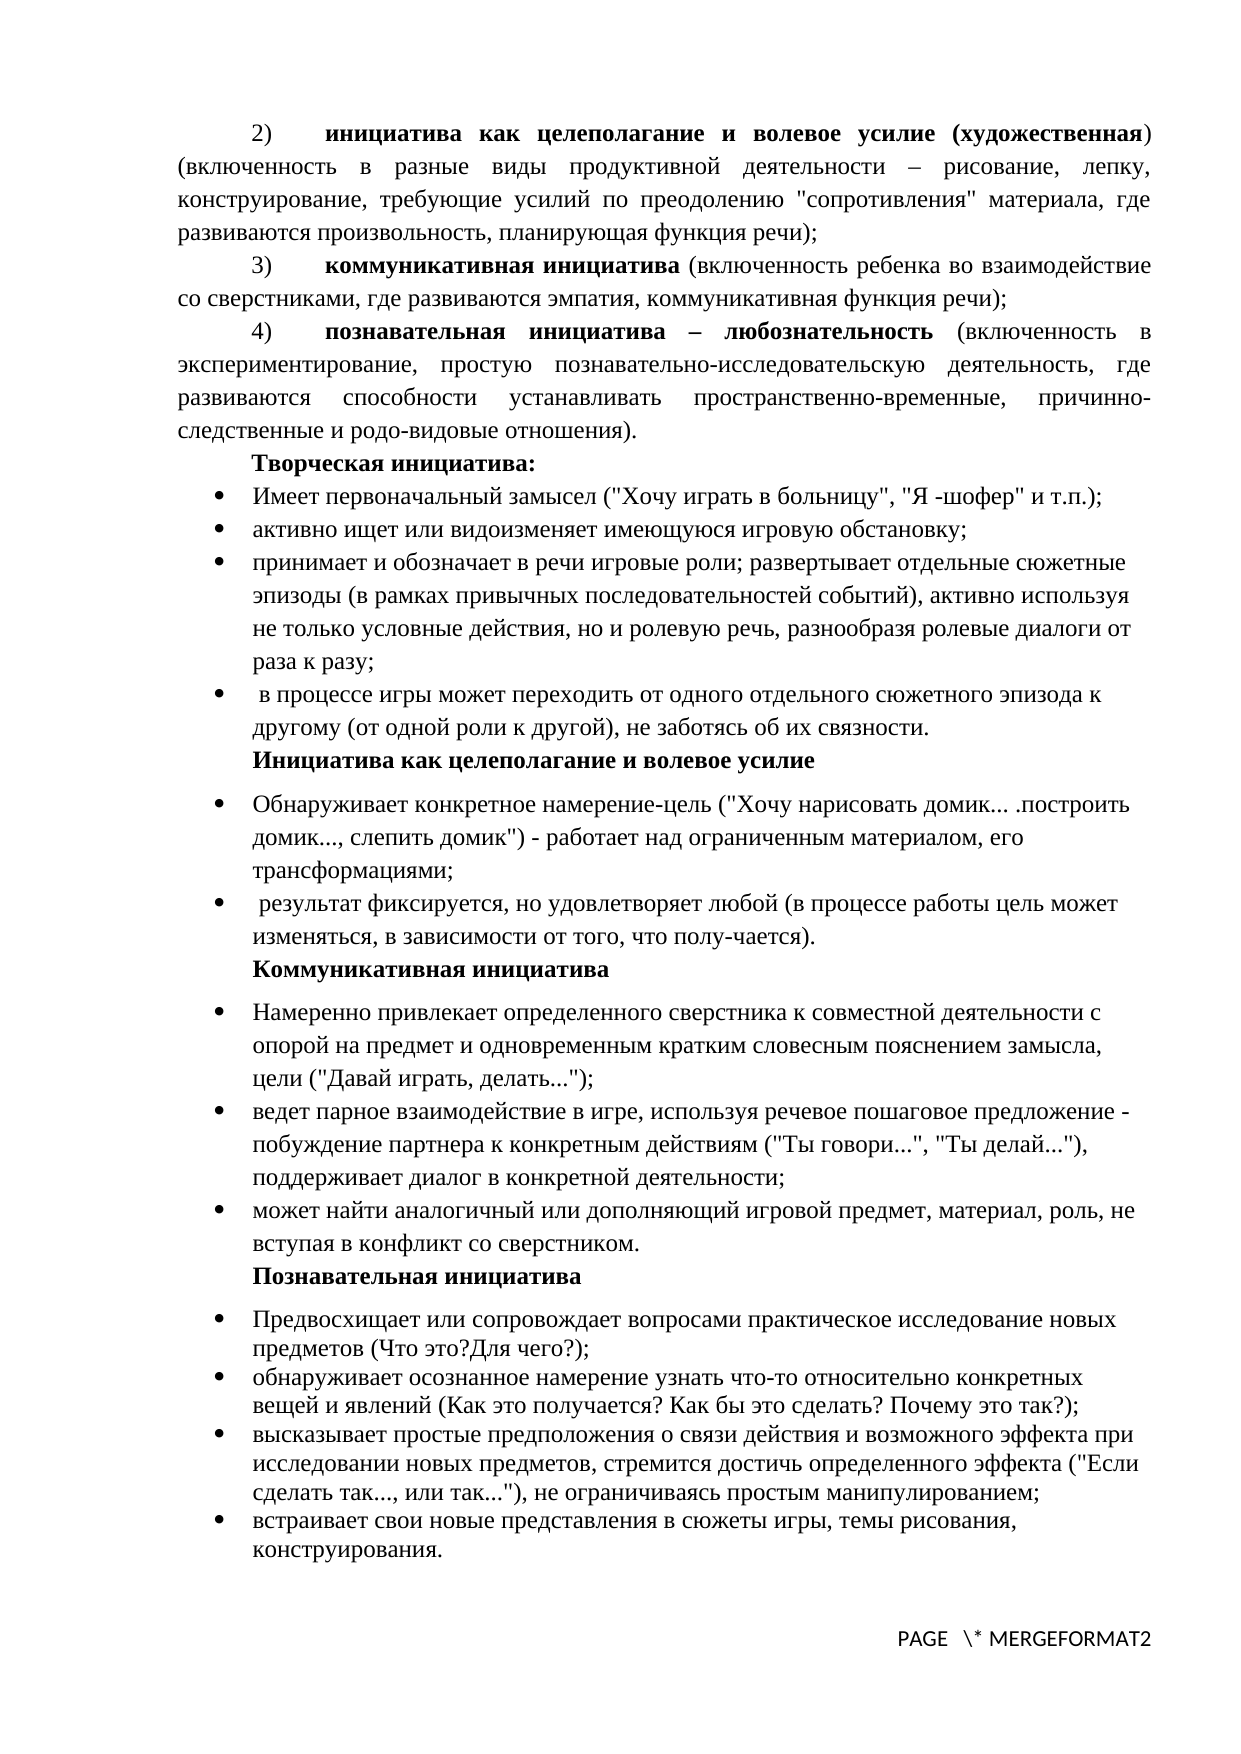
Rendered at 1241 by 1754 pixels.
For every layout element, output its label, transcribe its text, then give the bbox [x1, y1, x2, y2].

list в процессе игры может переходить от одного отдельного сюжетного эпизода к другому (от одной роли к другой), не заботясь об их связности. [215, 679, 1152, 741]
text Творческая инициатива: [177, 448, 1152, 477]
list принимает и обозначает в речи игровые роли; развертывает отдельные сюжетные эпизоды (в рамках привычных последовательностей событий), активно используя не только условные действия, но и ролевую речь, разнообразя ролевые диалоги от раза к разу; [215, 547, 1152, 675]
list Обнаруживает конкретное намерение-цель ("Хочу нарисовать домик... .построить домик..., слепить домик") - работает над ограниченным материалом, его трансформациями; [215, 789, 1152, 883]
text 4) познавательная инициатива – любознательность (включенность в экспериментирование, простую познавательно-исследовательскую деятельность, где развиваются способности устанавливать пространственно-временные, причинно- следственные и родо-видовые отношения). [177, 316, 1152, 444]
list Намеренно привлекает определенного сверстника к совместной деятельности с опорой на предмет и одновременным кратким словесным пояснением замысла, цели ("Давай играть, делать..."); [215, 997, 1152, 1092]
list высказывает простые предположения о связи действия и возможного эффекта при исследовании новых предметов, стремится достичь определенного эффекта ("Если сделать так..., или так..."), не ограничиваясь простым манипулированием; [215, 1419, 1152, 1505]
list может найти аналогичный или дополняющий игровой предмет, материал, роль, не вступая в конфликт со сверстником. [215, 1195, 1152, 1257]
list Познавательная инициатива [252, 1261, 1152, 1290]
list Коммуникативная инициатива [252, 954, 1152, 982]
list активно ищет или видоизменяет имеющуюся игровую обстановку; [215, 514, 1152, 543]
list Инициатива как целеполагание и волевое усилие [252, 746, 1152, 774]
list обнаруживает осознанное намерение узнать что-то относительно конкретных вещей и явлений (Как это получается? Как бы это сделать? Почему это так?); [215, 1362, 1152, 1419]
list Имеет первоначальный замысел ("Хочу играть в больницу", "Я -шофер" и т.п.); [215, 481, 1152, 510]
text 3) коммуникативная инициатива (включенность ребенка во взаимодействие со сверстниками, где развиваются эмпатия, коммуникативная функция речи); [177, 250, 1152, 312]
list Предвосхищает или сопровождает вопросами практическое исследование новых предметов (Что это?Для чего?); [215, 1304, 1152, 1362]
list встраивает свои новые представления в сюжеты игры, темы рисования, конструирования. [215, 1505, 1152, 1563]
list ведет парное взаимодействие в игре, используя речевое пошаговое предложение - побуждение партнера к конкретным действиям ("Ты говори...", "Ты делай..."), поддерживает диалог в конкретной деятельности; [215, 1096, 1152, 1191]
text 2) инициатива как целеполагание и волевое усилие (художественная) (включенность в разные виды продуктивной деятельности – рисование, лепку, конструирование, требующие усилий по преодолению "сопротивления" материала, где развиваются произвольность, планирующая функция речи); [177, 118, 1152, 246]
list результат фиксируется, но удовлетворяет любой (в процессе работы цель может изменяться, в зависимости от того, что полу-чается). [215, 888, 1152, 949]
